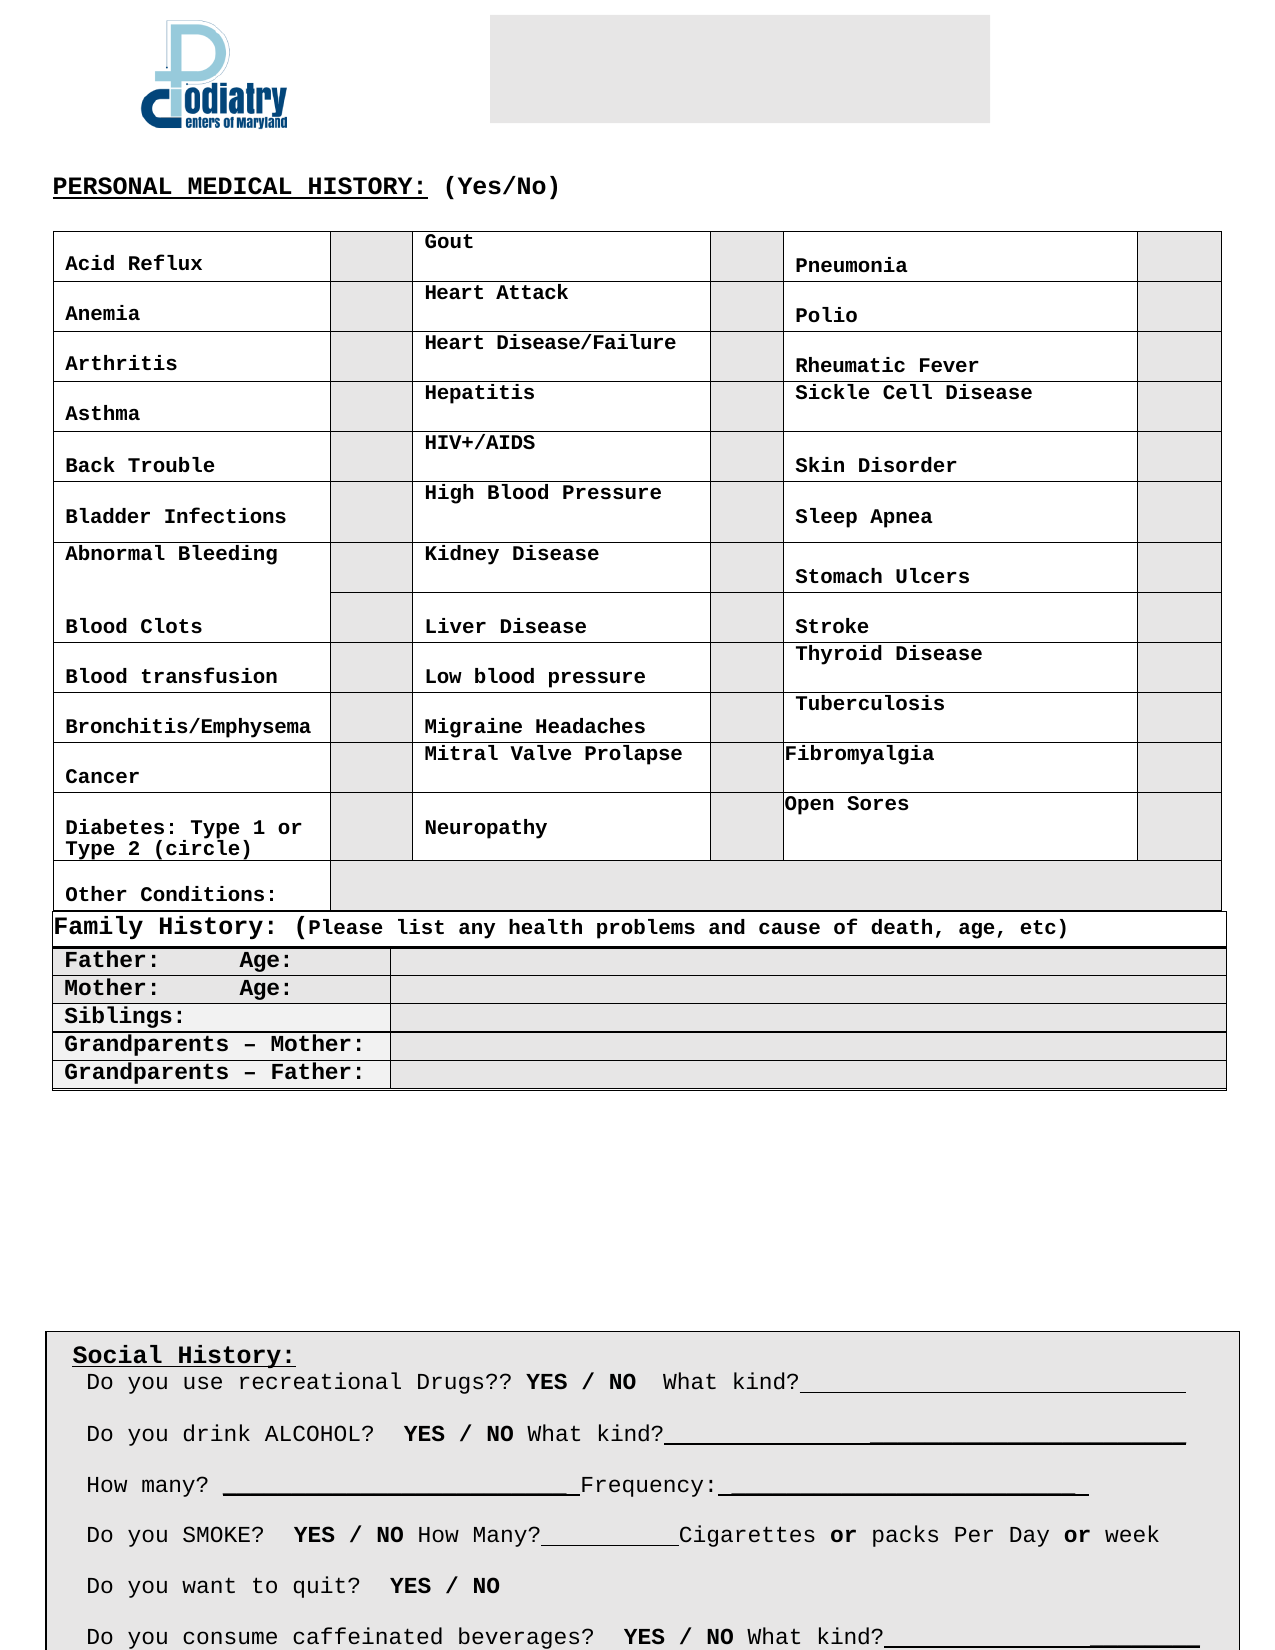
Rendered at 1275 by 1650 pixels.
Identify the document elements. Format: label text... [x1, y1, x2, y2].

table_cell Sickle Cell Disease [784, 382, 1137, 431]
table_cell [331, 432, 412, 481]
table_cell Blood Clots [54, 592, 330, 642]
table_cell Arthritis [54, 332, 330, 381]
table_cell [711, 382, 783, 431]
table_cell Blood transfusion [54, 643, 330, 692]
table_cell Grandparents – Mother: [53, 1033, 390, 1060]
table_cell Open Sores [784, 793, 1137, 860]
table_cell Low blood pressure [413, 643, 710, 692]
table_cell Father: Age: [53, 949, 390, 975]
table_cell Heart Disease/Failure [413, 332, 710, 381]
table_header [1138, 232, 1221, 281]
table_cell [391, 976, 1226, 1003]
table_cell [331, 382, 412, 431]
table_cell [711, 282, 783, 331]
table_cell Asthma [54, 382, 330, 431]
table_cell Grandparents – Father: [53, 1061, 390, 1088]
table_cell Back Trouble [54, 432, 330, 481]
table_cell [711, 793, 783, 860]
table_cell [1138, 382, 1221, 431]
table_cell [1138, 693, 1221, 742]
table_cell Siblings: [53, 1004, 390, 1031]
table_cell [1138, 643, 1221, 692]
table_cell [1138, 282, 1221, 331]
table_header Gout [413, 232, 710, 281]
table_header [711, 232, 783, 281]
table_cell HIV+/AIDS [413, 432, 710, 481]
table_cell Polio [784, 282, 1137, 331]
table_cell Rheumatic Fever [784, 332, 1137, 381]
table_cell [1138, 482, 1221, 542]
table_cell Fibromyalgia [784, 743, 1137, 792]
table_cell Mother: Age: [53, 976, 390, 1003]
table_header Family History: (Please list any health problems and cause of death, age, etc) [53, 912, 1226, 946]
table_cell Heart Attack [413, 282, 710, 331]
table_cell Kidney Disease [413, 543, 710, 592]
table_cell Stroke [784, 593, 1137, 642]
table_cell Cancer [54, 743, 330, 792]
table_cell [1138, 432, 1221, 481]
table_cell [331, 593, 412, 642]
table_cell [331, 332, 412, 381]
table_header Pneumonia [784, 232, 1137, 281]
table_cell Skin Disorder [784, 432, 1137, 481]
table_cell [1138, 593, 1221, 642]
table_cell Mitral Valve Prolapse [413, 743, 710, 792]
table_cell [711, 743, 783, 792]
table_cell [391, 1004, 1226, 1031]
table_header [331, 232, 412, 281]
table_cell Liver Disease [413, 593, 710, 642]
table_cell [331, 643, 412, 692]
text PERSONAL MEDICAL HISTORY: (Yes/No) [52, 174, 1222, 202]
table_cell Diabetes: Type 1 or Type 2 (circle) [54, 793, 330, 860]
table_cell High Blood Pressure [413, 482, 710, 542]
table_cell Anemia [54, 282, 330, 331]
table_cell Bronchitis/Emphysema [54, 693, 330, 742]
table_cell Neuropathy [413, 793, 710, 860]
table_cell [391, 1033, 1226, 1060]
table_cell [331, 793, 412, 860]
table_cell [1138, 793, 1221, 860]
table_cell [1138, 332, 1221, 381]
table_cell Hepatitis [413, 382, 710, 431]
table_cell [391, 1061, 1226, 1088]
table_cell [711, 643, 783, 692]
table_cell [391, 949, 1226, 975]
table_cell Tuberculosis [784, 693, 1137, 742]
table_cell Thyroid Disease [784, 643, 1137, 692]
table_cell [711, 332, 783, 381]
table_cell Stomach Ulcers [784, 543, 1137, 592]
table_cell Bladder Infections [54, 482, 330, 542]
table_cell [331, 482, 412, 542]
table_cell [331, 693, 412, 742]
table_cell [711, 593, 783, 642]
table_cell [711, 693, 783, 742]
table_cell [1138, 543, 1221, 592]
table_cell [711, 482, 783, 542]
table_cell Other Conditions: [54, 861, 330, 910]
table_cell [331, 282, 412, 331]
table_cell Migraine Headaches [413, 693, 710, 742]
table_cell [331, 543, 412, 592]
table_cell [331, 743, 412, 792]
table_cell Sleep Apnea [784, 482, 1137, 542]
table_cell [711, 432, 783, 481]
table_cell [1138, 743, 1221, 792]
picture [135, 13, 297, 138]
table_cell [711, 543, 783, 592]
table_cell Abnormal Bleeding [54, 543, 330, 592]
table_header Acid Reflux [54, 232, 330, 281]
table_cell [331, 861, 1221, 910]
